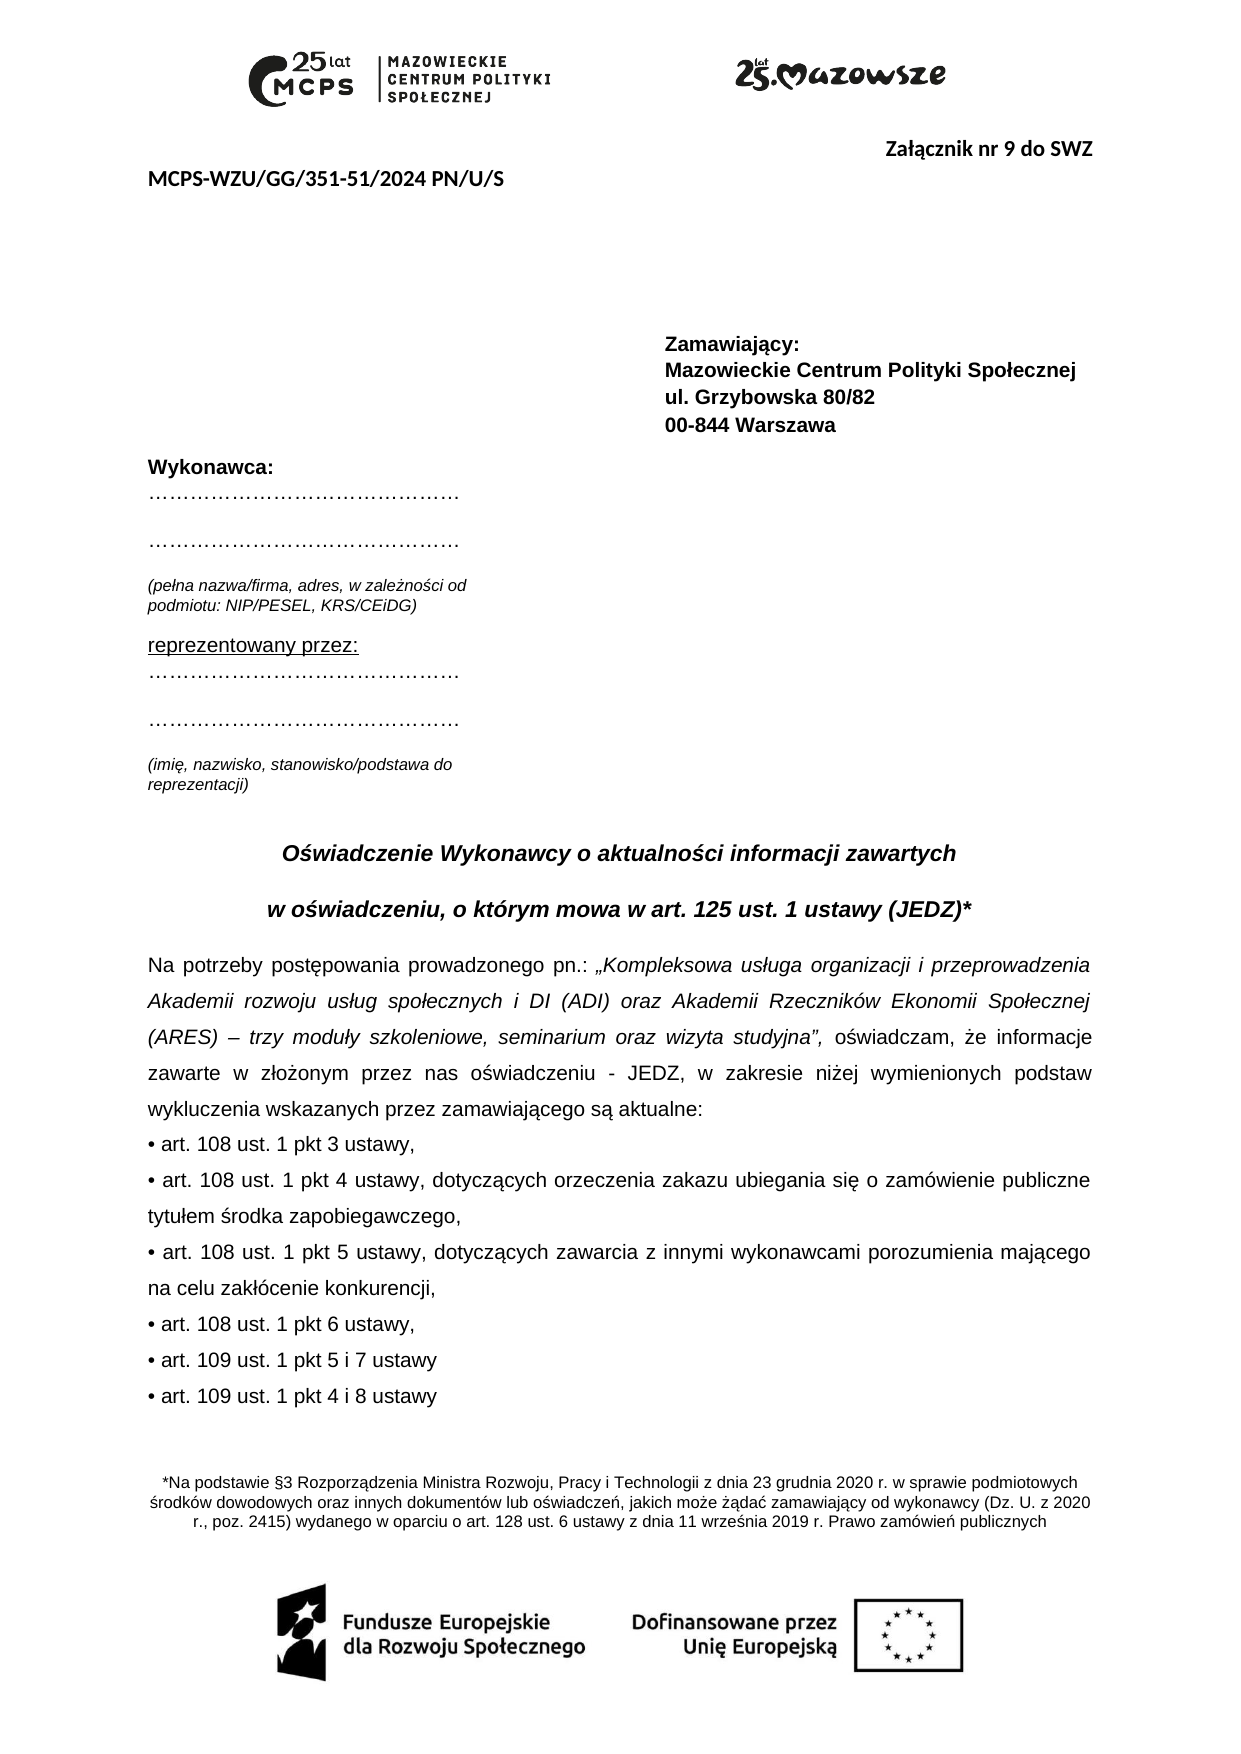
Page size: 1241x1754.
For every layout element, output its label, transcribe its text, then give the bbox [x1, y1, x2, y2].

text MCPS-WZU/GG/351-51/2024 PN/U/S [148, 164, 1093, 192]
text w oświadczeniu, o którym mowa w art. 125 ust. 1 ustawy (JEDZ)* [148, 896, 1093, 923]
text Załącznik nr 9 do SWZ [148, 134, 1093, 163]
text ul. Grzybowska 80/82 [664, 385, 1093, 409]
text ……………………………………………………………………………… [148, 658, 472, 730]
picture [147, 14, 1081, 135]
text (imię, nazwisko, stanowisko/podstawa do reprezentacji) [148, 754, 472, 794]
text ……………………………………………………………………………… [148, 480, 472, 552]
text 00-844 Warszawa [664, 413, 1093, 437]
text Oświadczenie Wykonawcy o aktualności informacji zawartych [148, 840, 1093, 867]
text Wykonawca: [148, 455, 1093, 479]
text reprezentowany przez: [148, 633, 1093, 657]
text • art. 108 ust. 1 pkt 6 ustawy, [148, 1312, 1093, 1336]
text • art. 108 ust. 1 pkt 4 ustawy, dotyczących orzeczenia zakazu ubiegania się o zamówienie publiczne tytułem środka zapobiegawczego, [148, 1168, 1093, 1228]
text (pełna nazwa/firma, adres, w zależności od podmiotu: NIP/PESEL, KRS/CEiDG) [148, 576, 472, 615]
text • art. 108 ust. 1 pkt 3 ustawy, [148, 1132, 1093, 1156]
text Na potrzeby postępowania prowadzonego pn.: „Kompleksowa usługa organizacji i przeprowadzenia Akademii rozwoju usług społecznych i DI (ADI) oraz Akademii Rzeczników Ekonomii Społecznej (ARES) – trzy moduły szkoleniowe, seminarium oraz wizyta studyjna”, oświadczam, że informacje zawarte w złożonym przez nas oświadczeniu - JEDZ, w zakresie niżej wymienionych podstaw wykluczenia wskazanych przez zamawiającego są aktualne: [148, 953, 1093, 1120]
text • art. 108 ust. 1 pkt 5 ustawy, dotyczących zawarcia z innymi wykonawcami porozumienia mającego na celu zakłócenie konkurencji, [148, 1240, 1093, 1300]
text Mazowieckie Centrum Polityki Społecznej [664, 358, 1093, 382]
text Zamawiający: [664, 332, 1093, 356]
picture [253, 1560, 987, 1705]
text • art. 109 ust. 1 pkt 4 i 8 ustawy [148, 1384, 1093, 1408]
text • art. 109 ust. 1 pkt 5 i 7 ustawy [148, 1348, 1093, 1372]
